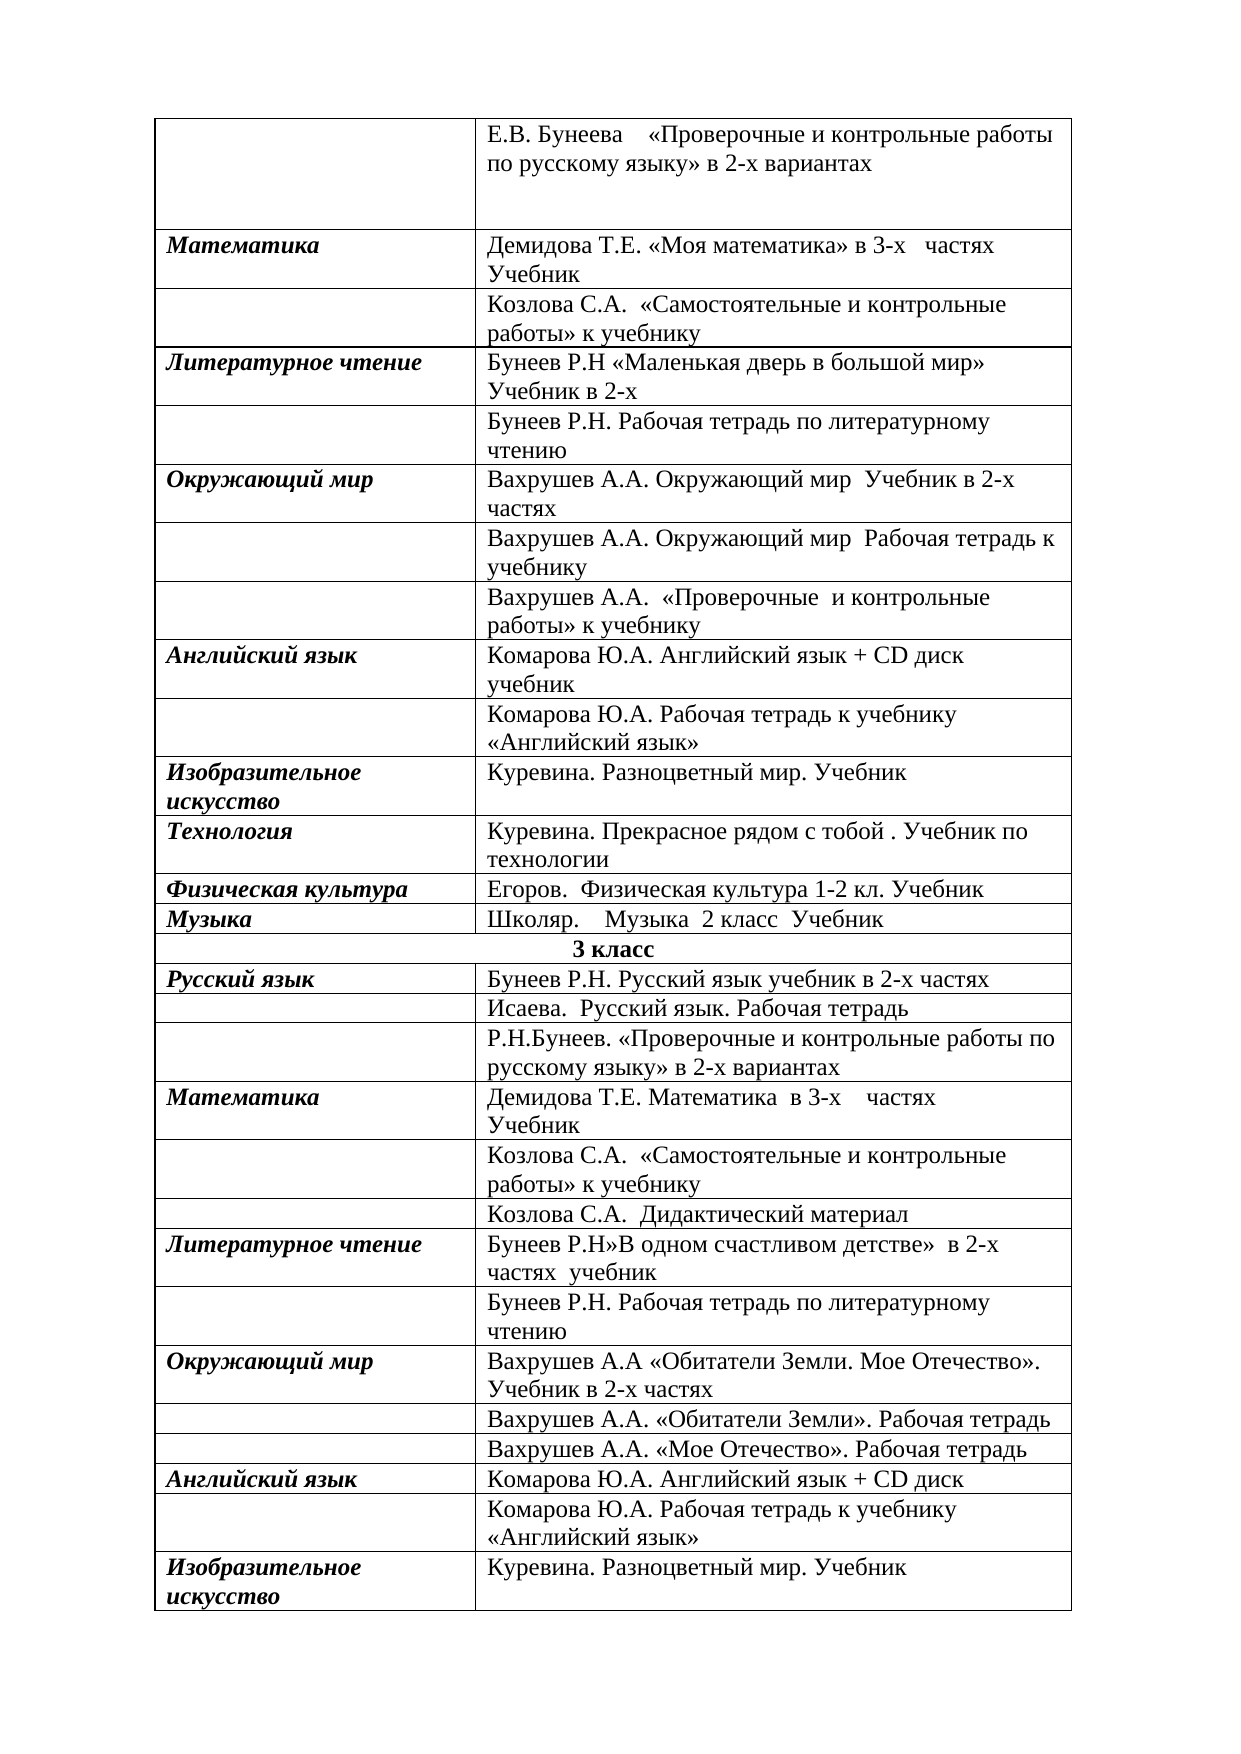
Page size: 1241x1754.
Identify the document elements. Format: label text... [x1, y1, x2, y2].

table_cell Вахрушев А.А «Обитатели Земли. Мое Отечество». Учебник в 2-х частях [476, 1346, 1071, 1403]
table_cell Школяр. Музыка 2 класс Учебник [476, 904, 1071, 933]
table_cell Бунеев Р.Н «Маленькая дверь в большой мир» Учебник в 2-х [476, 348, 1071, 405]
table_cell Математика [156, 1082, 475, 1139]
table_cell [156, 1140, 475, 1198]
table_cell Бунеев Р.Н»В одном счастливом детстве» в 2-х частях учебник [476, 1229, 1071, 1286]
table_cell Изобразительное искусство [156, 757, 475, 815]
table_cell [156, 582, 475, 639]
table_cell Математика [156, 230, 475, 288]
table_cell [156, 1287, 475, 1345]
table_cell Р.Н.Бунеев. «Проверочные и контрольные работы по русскому языку» в 2-х вариантах [476, 1023, 1071, 1081]
table_cell Куревина. Разноцветный мир. Учебник [476, 757, 1071, 815]
table_cell Козлова С.А. Дидактический материал [476, 1199, 1071, 1228]
table_cell Куревина. Прекрасное рядом с тобой . Учебник по технологии [476, 816, 1071, 873]
table_cell Демидова Т.Е. Математика в 3-х частях Учебник [476, 1082, 1071, 1139]
table_cell Комарова Ю.А. Рабочая тетрадь к учебнику «Английский язык» [476, 699, 1071, 756]
table_cell Окружающий мир [156, 465, 475, 522]
table_cell [156, 1404, 475, 1433]
table_cell Английский язык [156, 1464, 475, 1493]
table_cell Бунеев Р.Н. Рабочая тетрадь по литературному чтению [476, 406, 1071, 463]
table_cell [156, 1023, 475, 1081]
table_cell Козлова С.А. «Самостоятельные и контрольные работы» к учебнику [476, 289, 1071, 346]
table_cell Литературное чтение [156, 1229, 475, 1286]
table_cell Козлова С.А. «Самостоятельные и контрольные работы» к учебнику [476, 1140, 1071, 1198]
table_cell 3 класс [156, 934, 1071, 963]
table_cell Комарова Ю.А. Английский язык + СD диск [476, 1464, 1071, 1493]
table_cell Вахрушев А.А. Окружающий мир Рабочая тетрадь к учебнику [476, 523, 1071, 581]
table_cell Демидова Т.Е. «Моя математика» в 3-х частях Учебник [476, 230, 1071, 288]
table_cell Физическая культура [156, 874, 475, 903]
table_cell [156, 119, 475, 229]
table_cell Комарова Ю.А. Рабочая тетрадь к учебнику «Английский язык» [476, 1494, 1071, 1551]
table_cell Бунеев Р.Н. Русский язык учебник в 2-х частях [476, 964, 1071, 992]
table_cell Комарова Ю.А. Английский язык + СD диск учебник [476, 640, 1071, 698]
table_cell Английский язык [156, 640, 475, 698]
table_cell Вахрушев А.А. «Обитатели Земли». Рабочая тетрадь [476, 1404, 1071, 1433]
table_cell [156, 523, 475, 581]
table_cell Бунеев Р.Н. Рабочая тетрадь по литературному чтению [476, 1287, 1071, 1345]
table_cell Вахрушев А.А. Окружающий мир Учебник в 2-х частях [476, 465, 1071, 522]
table_cell Вахрушев А.А. «Мое Отечество». Рабочая тетрадь [476, 1434, 1071, 1463]
table_cell Технология [156, 816, 475, 873]
table_cell Вахрушев А.А. «Проверочные и контрольные работы» к учебнику [476, 582, 1071, 639]
table_cell Изобразительное искусство [156, 1552, 475, 1610]
table_cell [156, 1434, 475, 1463]
table_cell [156, 289, 475, 346]
table_cell Егоров. Физическая культура 1-2 кл. Учебник [476, 874, 1071, 903]
table_cell Куревина. Разноцветный мир. Учебник [476, 1552, 1071, 1610]
table_cell [156, 406, 475, 463]
table_cell [156, 699, 475, 756]
table_cell Окружающий мир [156, 1346, 475, 1403]
table_cell [156, 1199, 475, 1228]
table_cell Русский язык [156, 964, 475, 992]
table_cell Е.В. Бунеева «Проверочные и контрольные работы по русскому языку» в 2-х вариантах [476, 119, 1071, 229]
table_cell [156, 994, 475, 1022]
table_cell Литературное чтение [156, 348, 475, 405]
table_cell Музыка [156, 904, 475, 933]
table_cell [156, 1494, 475, 1551]
table_cell Исаева. Русский язык. Рабочая тетрадь [476, 994, 1071, 1022]
